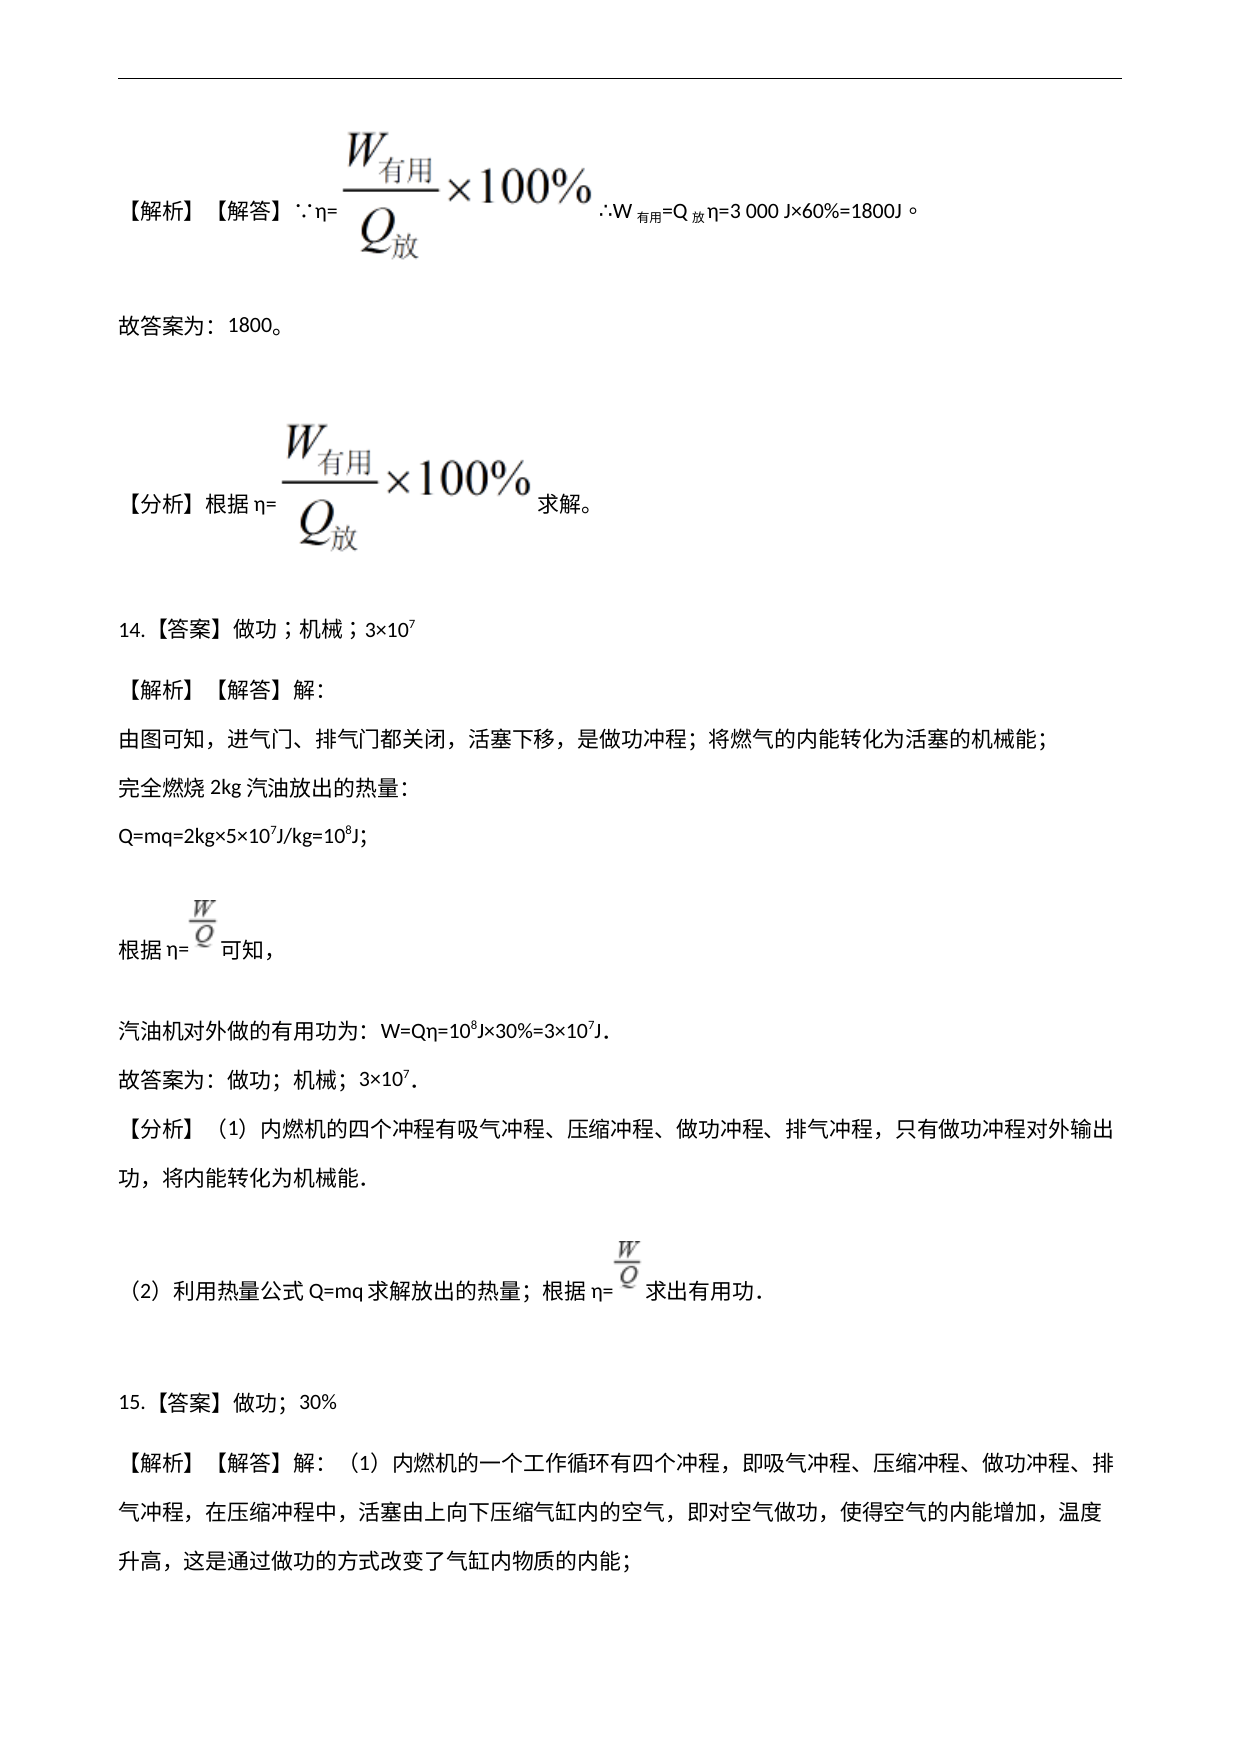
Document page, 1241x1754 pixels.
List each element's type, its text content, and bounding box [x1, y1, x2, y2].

text 15.【答案】做功；30% [118, 1385, 1122, 1418]
picture [276, 421, 538, 558]
picture [337, 129, 599, 266]
picture [188, 900, 221, 949]
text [118, 1446, 1122, 1576]
text 【解析】【解答】解： 由图可知，进气门、排气门都关闭，活塞下移，是做功冲程；将燃气的内能转化为活塞的机械能； 完全燃烧2kg汽油放出的热量： Q=mq=2kg×5×107J/kg=108J； 根据η=可知， 汽油机对外做的有用功为：W=Qη=108J×30%=3×107J． 故答案为：做功；机械；3×107． 【分析】（1）内燃机的四个冲程有吸气冲程、压缩冲程、做功冲程、排气冲程，只有做功冲程对外输出功，将内能转化为机械能． （2）利用热量公式Q=mq求解放出的热量；根据η=​求出有用功． [118, 673, 1122, 1339]
text 【解析】【解答】∵η=∴W有用=Q放η=3 000 J×60%=1800J。 故答案为：1800。 【分析】根据η=求解。 [118, 129, 1122, 584]
picture [613, 1241, 645, 1290]
text 14.【答案】做功；机械；3×107 [118, 613, 1122, 645]
